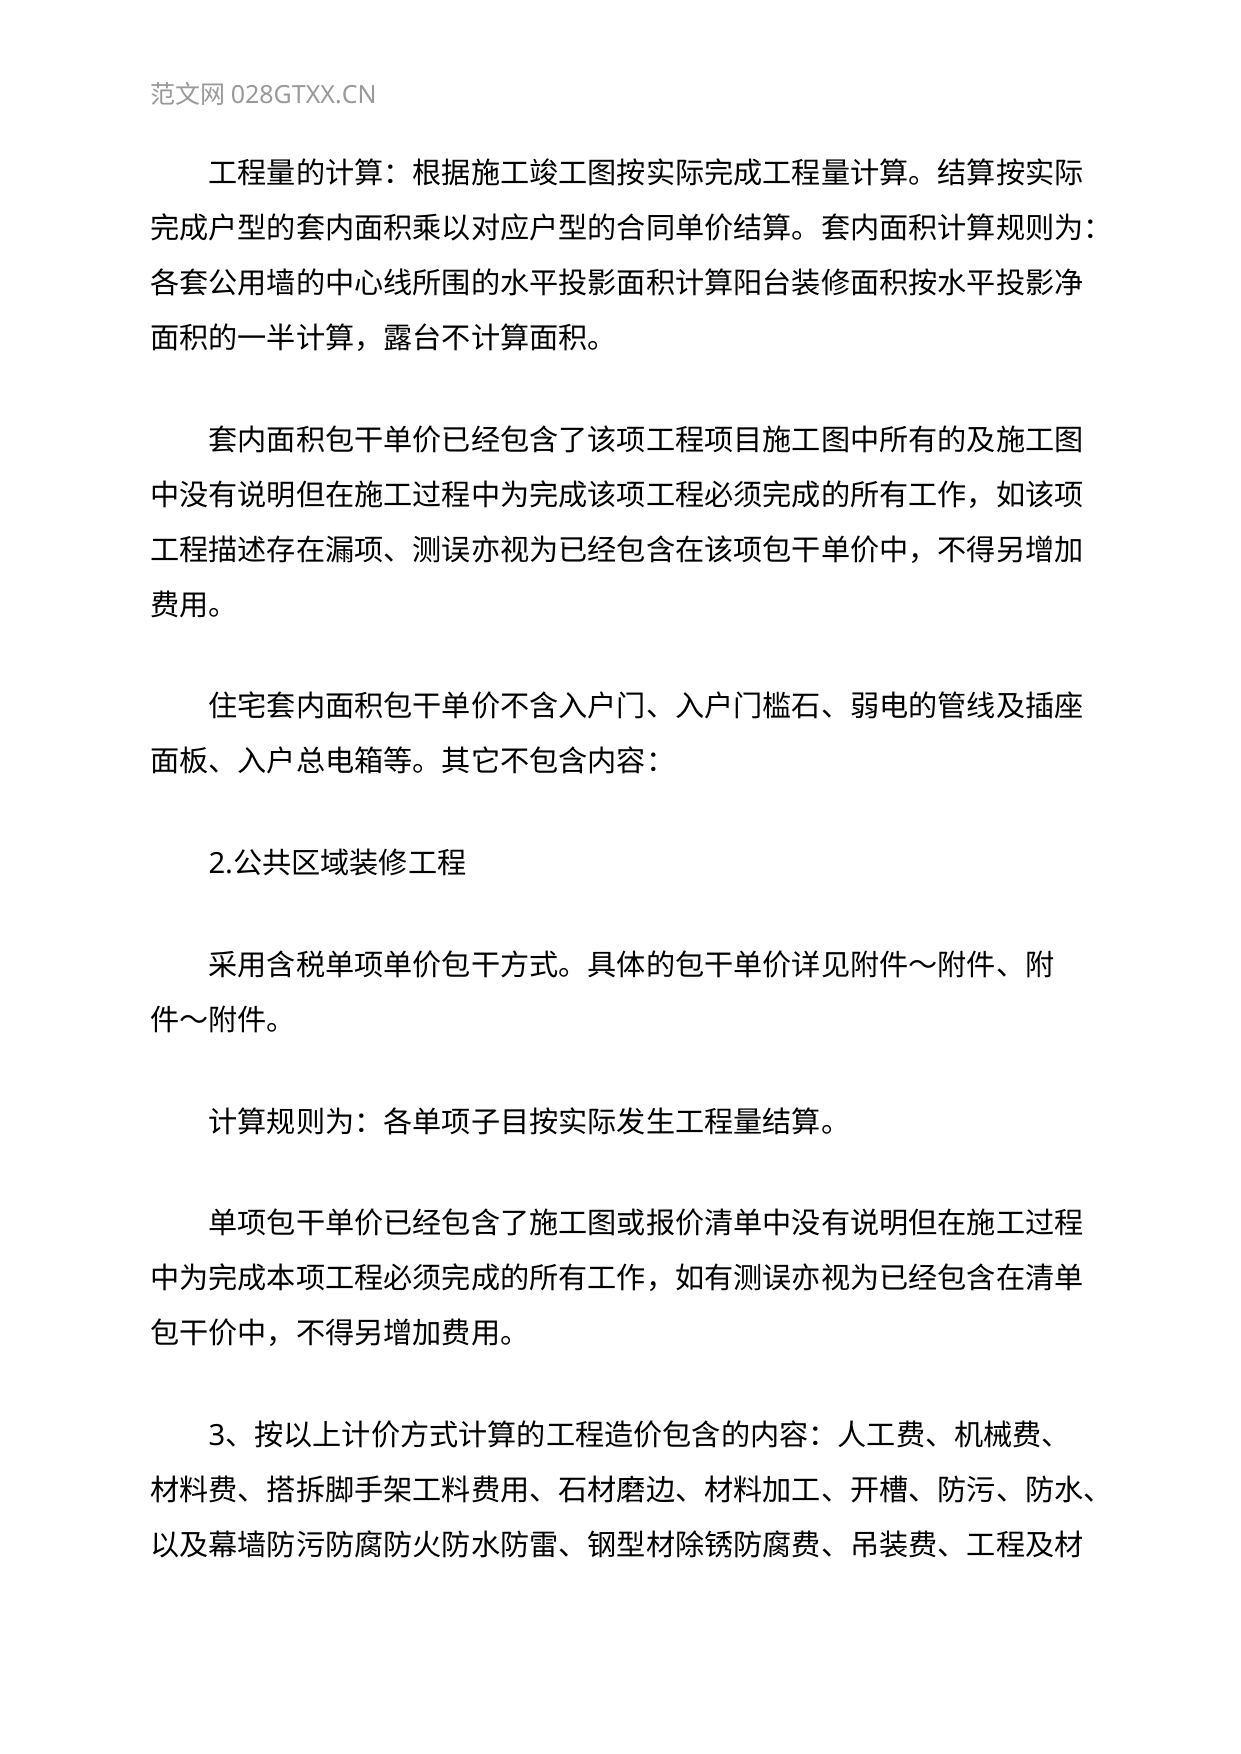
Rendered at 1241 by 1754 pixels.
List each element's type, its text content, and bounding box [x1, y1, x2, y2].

text 2.公共区域装修工程 [150, 839, 1090, 882]
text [150, 1412, 1090, 1564]
text 住宅套内面积包干单价不含入户门、入户门槛石、弱电的管线及插座面板、入户总电箱等。其它不包含内容： [150, 683, 1090, 780]
text 工程量的计算：根据施工竣工图按实际完成工程量计算。结算按实际完成户型的套内面积乘以对应户型的合同单价结算。套内面积计算规则为：各套公用墙的中心线所围的水平投影面积计算阳台装修面积按水平投影净面积的一半计算，露台不计算面积。 [150, 150, 1090, 357]
text 套内面积包干单价已经包含了该项工程项目施工图中所有的及施工图中没有说明但在施工过程中为完成该项工程必须完成的所有工作，如该项工程描述存在漏项、测误亦视为已经包含在该项包干单价中，不得另增加费用。 [150, 416, 1090, 623]
text 计算规则为：各单项子目按实际发生工程量结算。 [150, 1098, 1090, 1141]
text 单项包干单价已经包含了施工图或报价清单中没有说明但在施工过程中为完成本项工程必须完成的所有工作，如有测误亦视为已经包含在清单包干价中，不得另增加费用。 [150, 1200, 1090, 1352]
text 采用含税单项单价包干方式。具体的包干单价详见附件～附件、附件～附件。 [150, 942, 1090, 1039]
